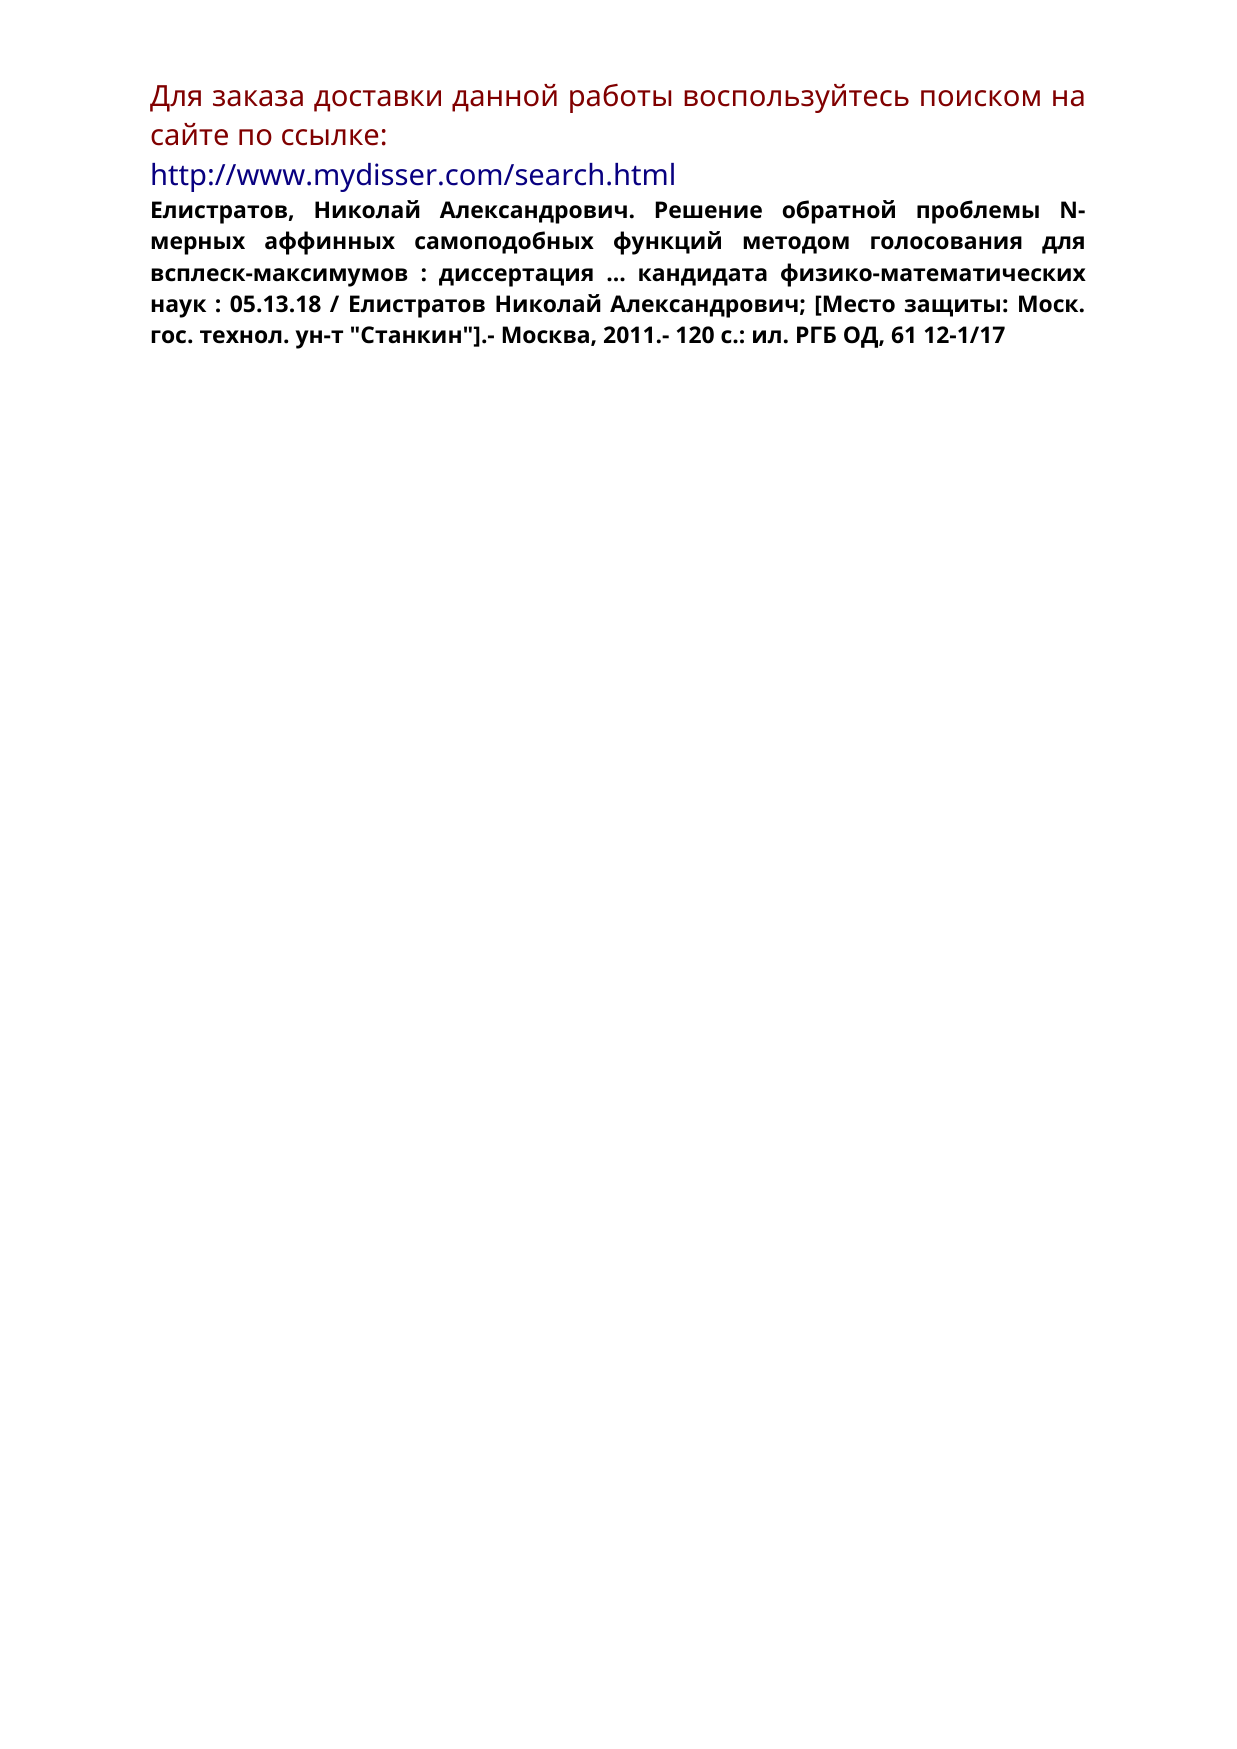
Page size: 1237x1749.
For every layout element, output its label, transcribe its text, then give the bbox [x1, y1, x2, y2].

text Елистратов, Николай Александрович. Решение обратной проблемы N-мерных аффинных самоподобных функций методом голосования для всплеск-максимумов : диссертация ... кандидата физико-математических наук : 05.13.18 / Елистратов Николай Александрович; [Место защиты: Моск. гос. технол. ун-т "Станкин"].- Москва, 2011.- 120 с.: ил. РГБ ОД, 61 12-1/17 [150, 194, 1086, 350]
